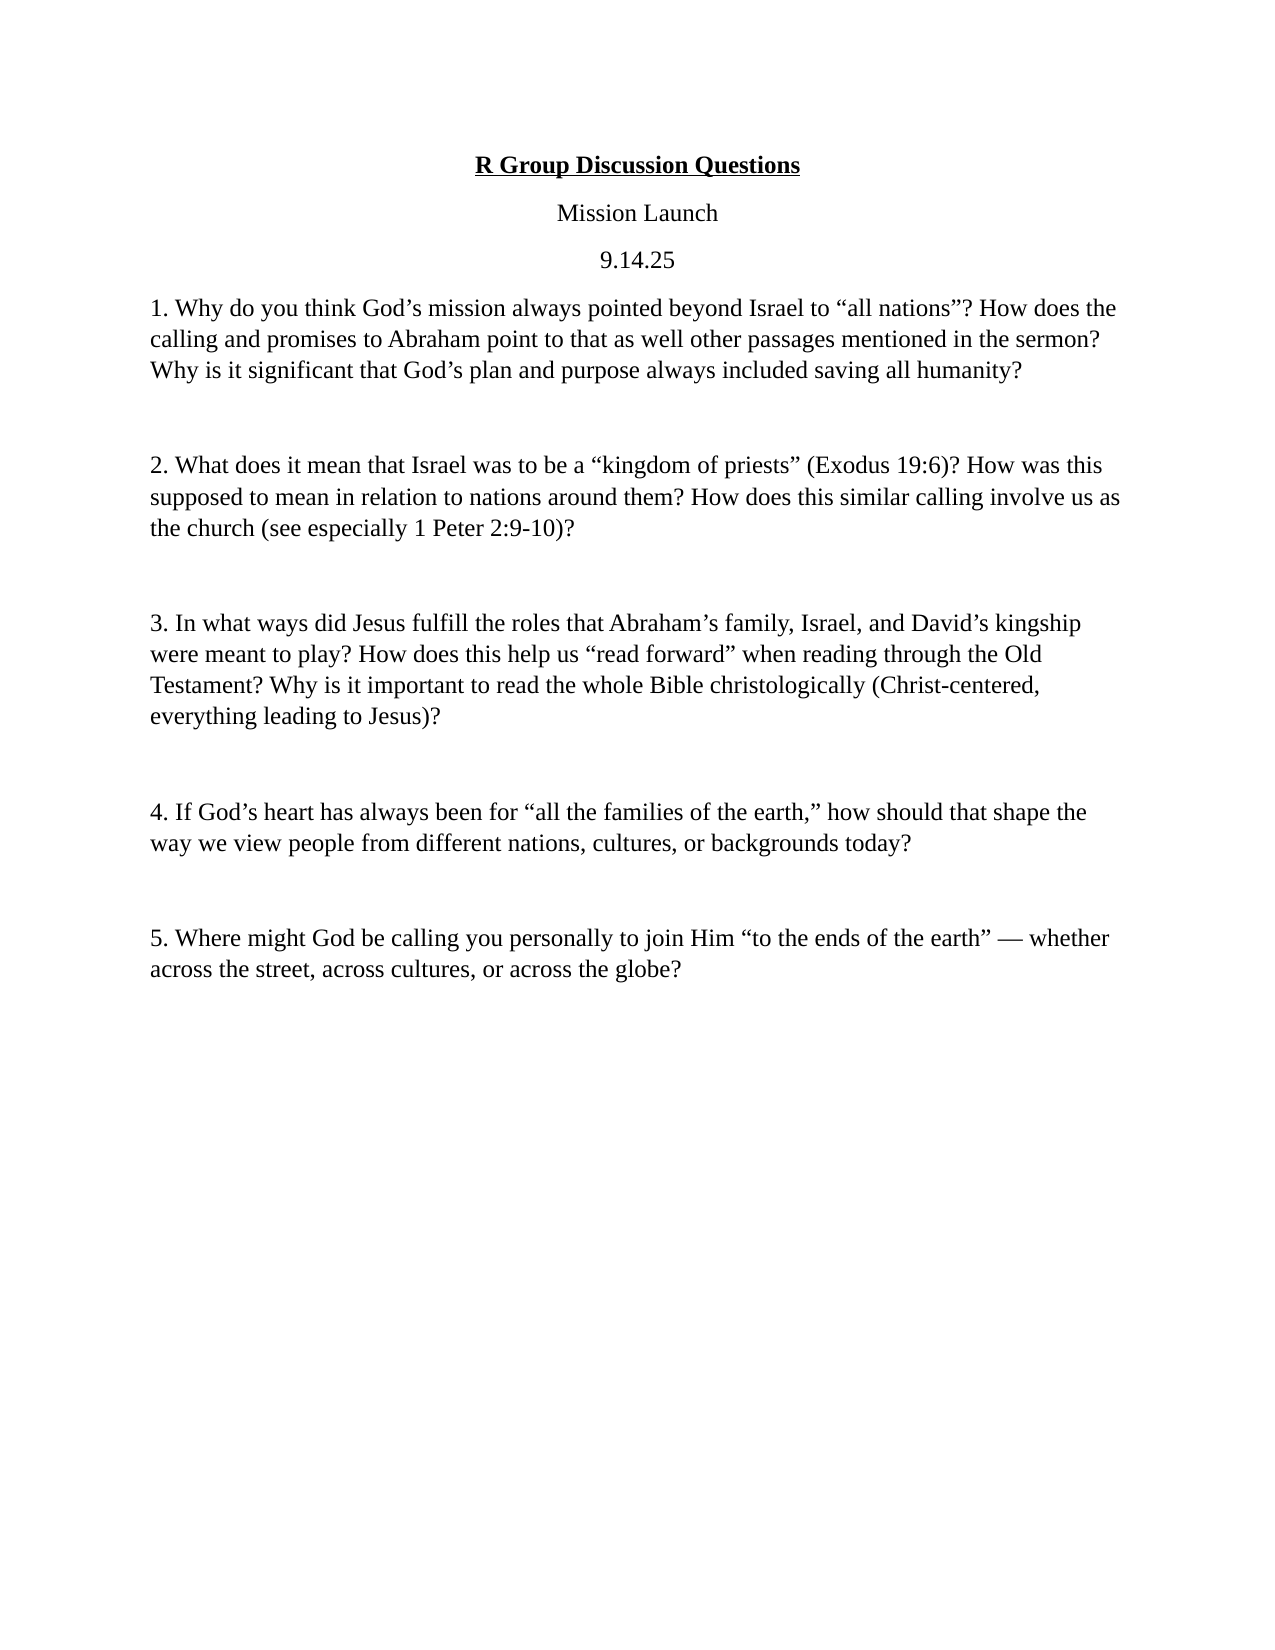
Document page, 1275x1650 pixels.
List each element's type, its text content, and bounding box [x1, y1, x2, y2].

text 9.14.25 [150, 245, 1125, 274]
text 3. In what ways did Jesus fulfill the roles that Abraham’s family, Israel, and David’s kingship were meant to play? How does this help us “read forward” when reading through the Old Testament? Why is it important to read the whole Bible christologically (Christ-centered, everything leading to Jesus)? [150, 608, 1125, 730]
text 4. If God’s heart has always been for “all the families of the earth,” how should that shape the way we view people from different nations, cultures, or backgrounds today? [150, 797, 1125, 856]
text R Group Discussion Questions [150, 150, 1125, 179]
text 5. Where might God be calling you personally to join Him “to the ends of the earth” — whether across the street, across cultures, or across the globe? [150, 923, 1125, 983]
text 2. What does it mean that Israel was to be a “kingdom of priests” (Exodus 19:6)? How was this supposed to mean in relation to nations around them? How does this similar calling involve us as the church (see especially 1 Peter 2:9-10)? [150, 451, 1125, 541]
text 1. Why do you think God’s mission always pointed beyond Israel to “all nations”? How does the calling and promises to Abraham point to that as well other passages mentioned in the sermon? Why is it significant that God’s plan and purpose always included saving all humanity? [150, 293, 1125, 384]
text Mission Launch [150, 198, 1125, 226]
